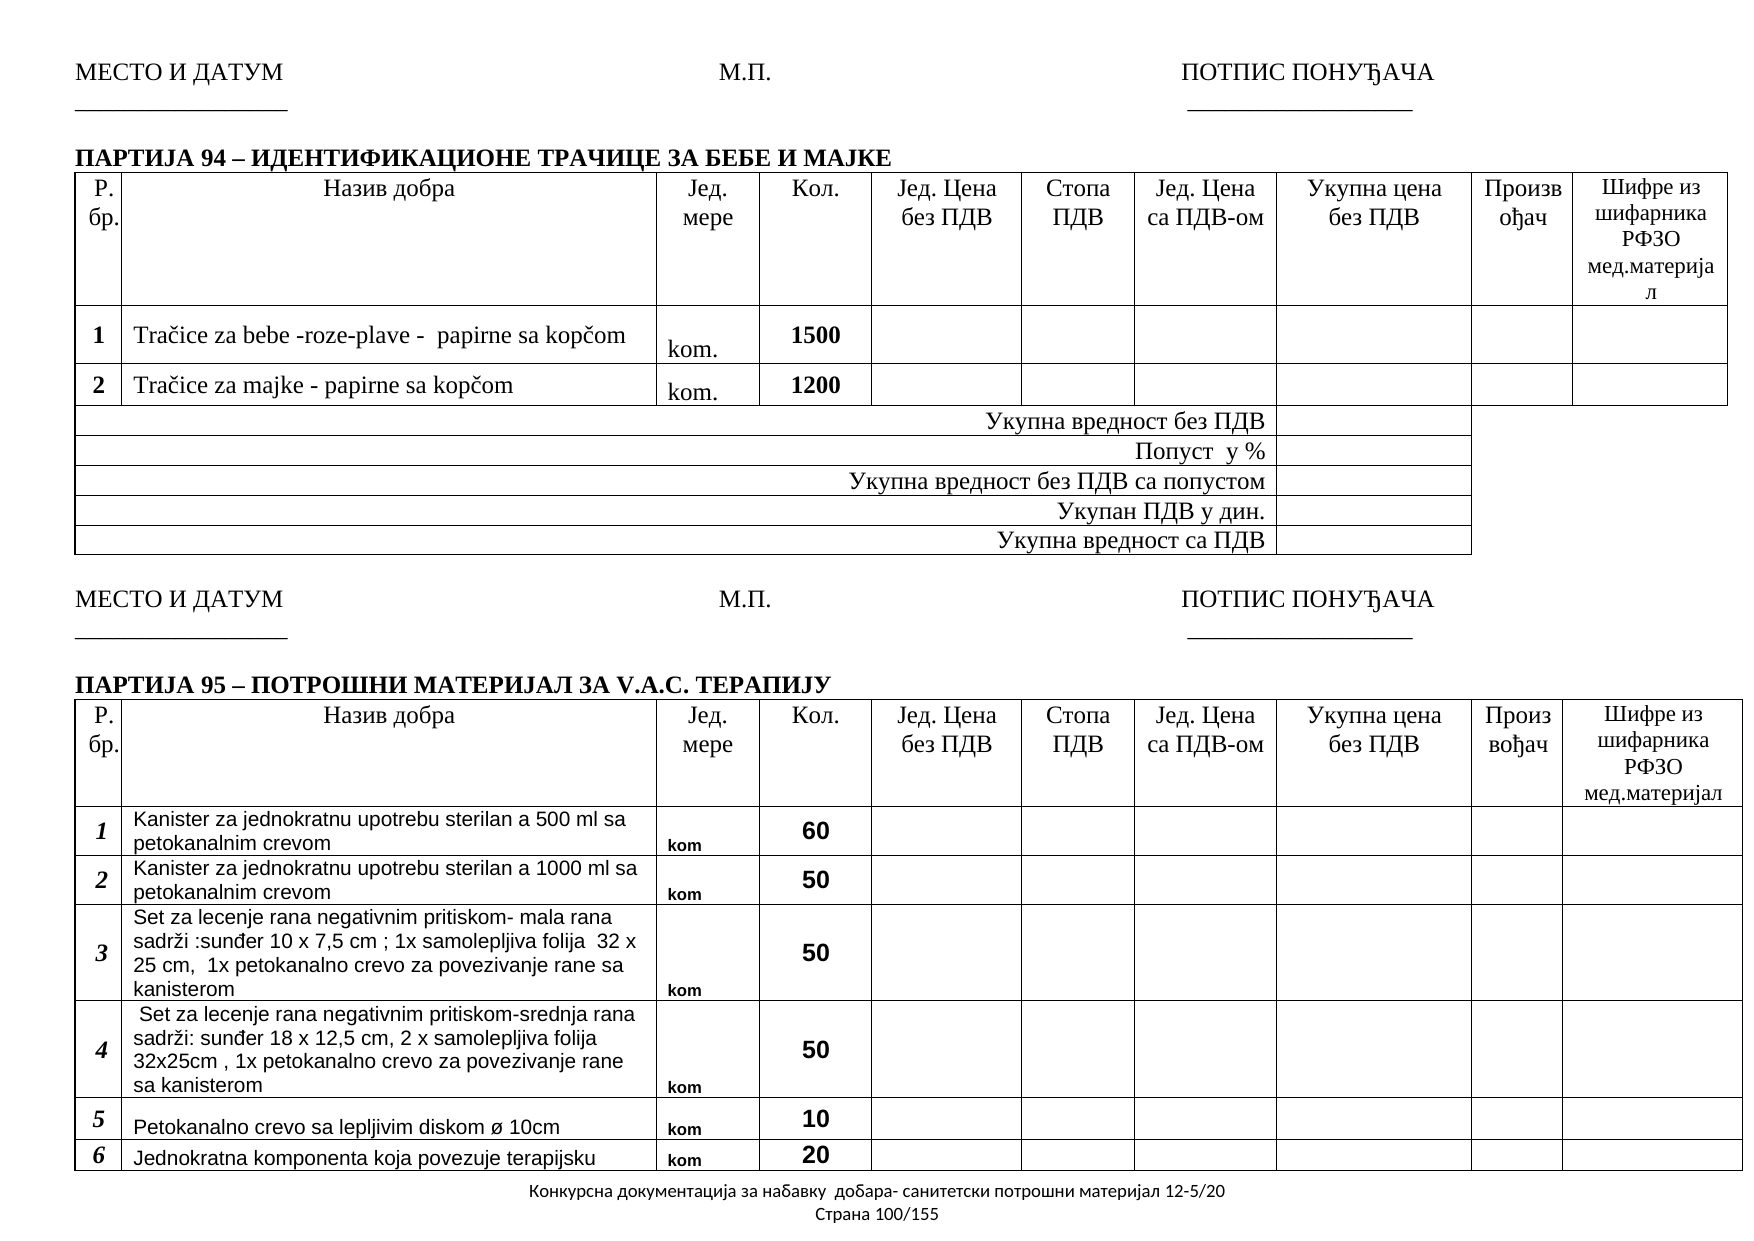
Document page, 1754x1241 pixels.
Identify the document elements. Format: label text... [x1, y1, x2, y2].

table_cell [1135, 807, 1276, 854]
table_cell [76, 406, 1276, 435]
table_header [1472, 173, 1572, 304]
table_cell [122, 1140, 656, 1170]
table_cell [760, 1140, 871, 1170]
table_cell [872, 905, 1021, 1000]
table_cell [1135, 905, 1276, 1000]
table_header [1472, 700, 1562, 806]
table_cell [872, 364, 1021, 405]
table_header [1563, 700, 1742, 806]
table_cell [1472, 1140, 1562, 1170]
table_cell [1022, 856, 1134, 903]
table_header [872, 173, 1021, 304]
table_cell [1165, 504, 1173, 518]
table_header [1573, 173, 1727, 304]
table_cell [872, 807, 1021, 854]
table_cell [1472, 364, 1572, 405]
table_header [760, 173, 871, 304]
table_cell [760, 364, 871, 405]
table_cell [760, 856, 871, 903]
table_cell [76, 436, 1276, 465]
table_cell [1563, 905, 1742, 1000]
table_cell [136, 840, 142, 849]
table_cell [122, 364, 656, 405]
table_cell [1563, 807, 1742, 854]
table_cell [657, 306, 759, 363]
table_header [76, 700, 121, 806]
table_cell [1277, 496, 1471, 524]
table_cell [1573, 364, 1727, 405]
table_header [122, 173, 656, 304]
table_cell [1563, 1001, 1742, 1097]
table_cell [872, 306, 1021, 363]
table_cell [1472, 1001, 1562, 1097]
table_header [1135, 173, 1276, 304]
text _________________ __________________ [75, 613, 1679, 642]
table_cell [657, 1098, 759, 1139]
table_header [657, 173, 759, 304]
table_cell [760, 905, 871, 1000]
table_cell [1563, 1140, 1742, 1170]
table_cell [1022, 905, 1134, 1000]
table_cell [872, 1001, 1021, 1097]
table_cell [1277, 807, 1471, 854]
text МЕСТО И ДАТУМ М.П. ПОТПИС ПОНУЂАЧА [75, 584, 1679, 613]
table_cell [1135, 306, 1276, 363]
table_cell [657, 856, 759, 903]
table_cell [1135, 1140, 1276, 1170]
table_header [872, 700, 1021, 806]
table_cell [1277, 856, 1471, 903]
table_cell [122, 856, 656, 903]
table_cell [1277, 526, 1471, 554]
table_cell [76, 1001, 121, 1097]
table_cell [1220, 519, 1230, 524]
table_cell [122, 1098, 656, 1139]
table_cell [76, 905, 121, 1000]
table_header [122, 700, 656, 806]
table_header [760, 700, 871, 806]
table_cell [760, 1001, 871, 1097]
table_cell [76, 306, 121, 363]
text ПАРТИЈА 94 – ИДЕНТИФИКАЦИОНЕ ТРАЧИЦЕ ЗА БЕБЕ И МАЈКЕ [75, 143, 1679, 172]
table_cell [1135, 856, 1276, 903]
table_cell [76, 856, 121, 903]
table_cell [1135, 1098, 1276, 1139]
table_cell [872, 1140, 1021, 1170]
text _________________ __________________ [75, 86, 1679, 114]
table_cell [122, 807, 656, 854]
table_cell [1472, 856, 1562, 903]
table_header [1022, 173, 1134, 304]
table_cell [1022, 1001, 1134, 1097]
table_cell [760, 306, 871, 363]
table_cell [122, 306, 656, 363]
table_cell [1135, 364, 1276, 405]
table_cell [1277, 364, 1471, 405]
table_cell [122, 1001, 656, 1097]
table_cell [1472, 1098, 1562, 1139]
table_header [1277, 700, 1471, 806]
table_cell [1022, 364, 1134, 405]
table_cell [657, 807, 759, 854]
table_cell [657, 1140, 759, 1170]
text МЕСТО И ДАТУМ М.П. ПОТПИС ПОНУЂАЧА [75, 57, 1679, 86]
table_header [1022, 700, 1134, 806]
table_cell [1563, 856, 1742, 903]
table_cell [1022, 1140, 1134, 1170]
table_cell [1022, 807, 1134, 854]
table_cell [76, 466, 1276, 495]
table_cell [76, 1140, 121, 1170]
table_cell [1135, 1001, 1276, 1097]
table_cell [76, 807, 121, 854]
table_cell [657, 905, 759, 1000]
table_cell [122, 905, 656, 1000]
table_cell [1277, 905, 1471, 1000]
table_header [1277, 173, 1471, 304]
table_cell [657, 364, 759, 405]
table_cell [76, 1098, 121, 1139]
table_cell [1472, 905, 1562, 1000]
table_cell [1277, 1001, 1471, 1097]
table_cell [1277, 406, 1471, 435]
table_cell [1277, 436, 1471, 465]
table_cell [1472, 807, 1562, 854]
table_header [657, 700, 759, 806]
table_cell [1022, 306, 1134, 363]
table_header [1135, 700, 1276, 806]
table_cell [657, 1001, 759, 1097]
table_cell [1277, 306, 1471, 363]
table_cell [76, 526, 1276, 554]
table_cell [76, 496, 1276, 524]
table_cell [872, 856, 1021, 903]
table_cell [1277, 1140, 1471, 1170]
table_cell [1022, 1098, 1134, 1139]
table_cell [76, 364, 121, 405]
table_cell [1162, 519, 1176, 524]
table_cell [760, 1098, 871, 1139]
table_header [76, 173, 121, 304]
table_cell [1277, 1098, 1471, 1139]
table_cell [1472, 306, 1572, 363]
text ПАРТИЈА 95 – ПОТРОШНИ МАТЕРИЈАЛ ЗА V.A.C. ТЕРАПИЈУ [75, 670, 1679, 699]
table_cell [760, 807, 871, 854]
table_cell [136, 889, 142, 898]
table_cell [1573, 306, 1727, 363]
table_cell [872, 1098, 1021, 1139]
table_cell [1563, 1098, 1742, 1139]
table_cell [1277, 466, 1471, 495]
